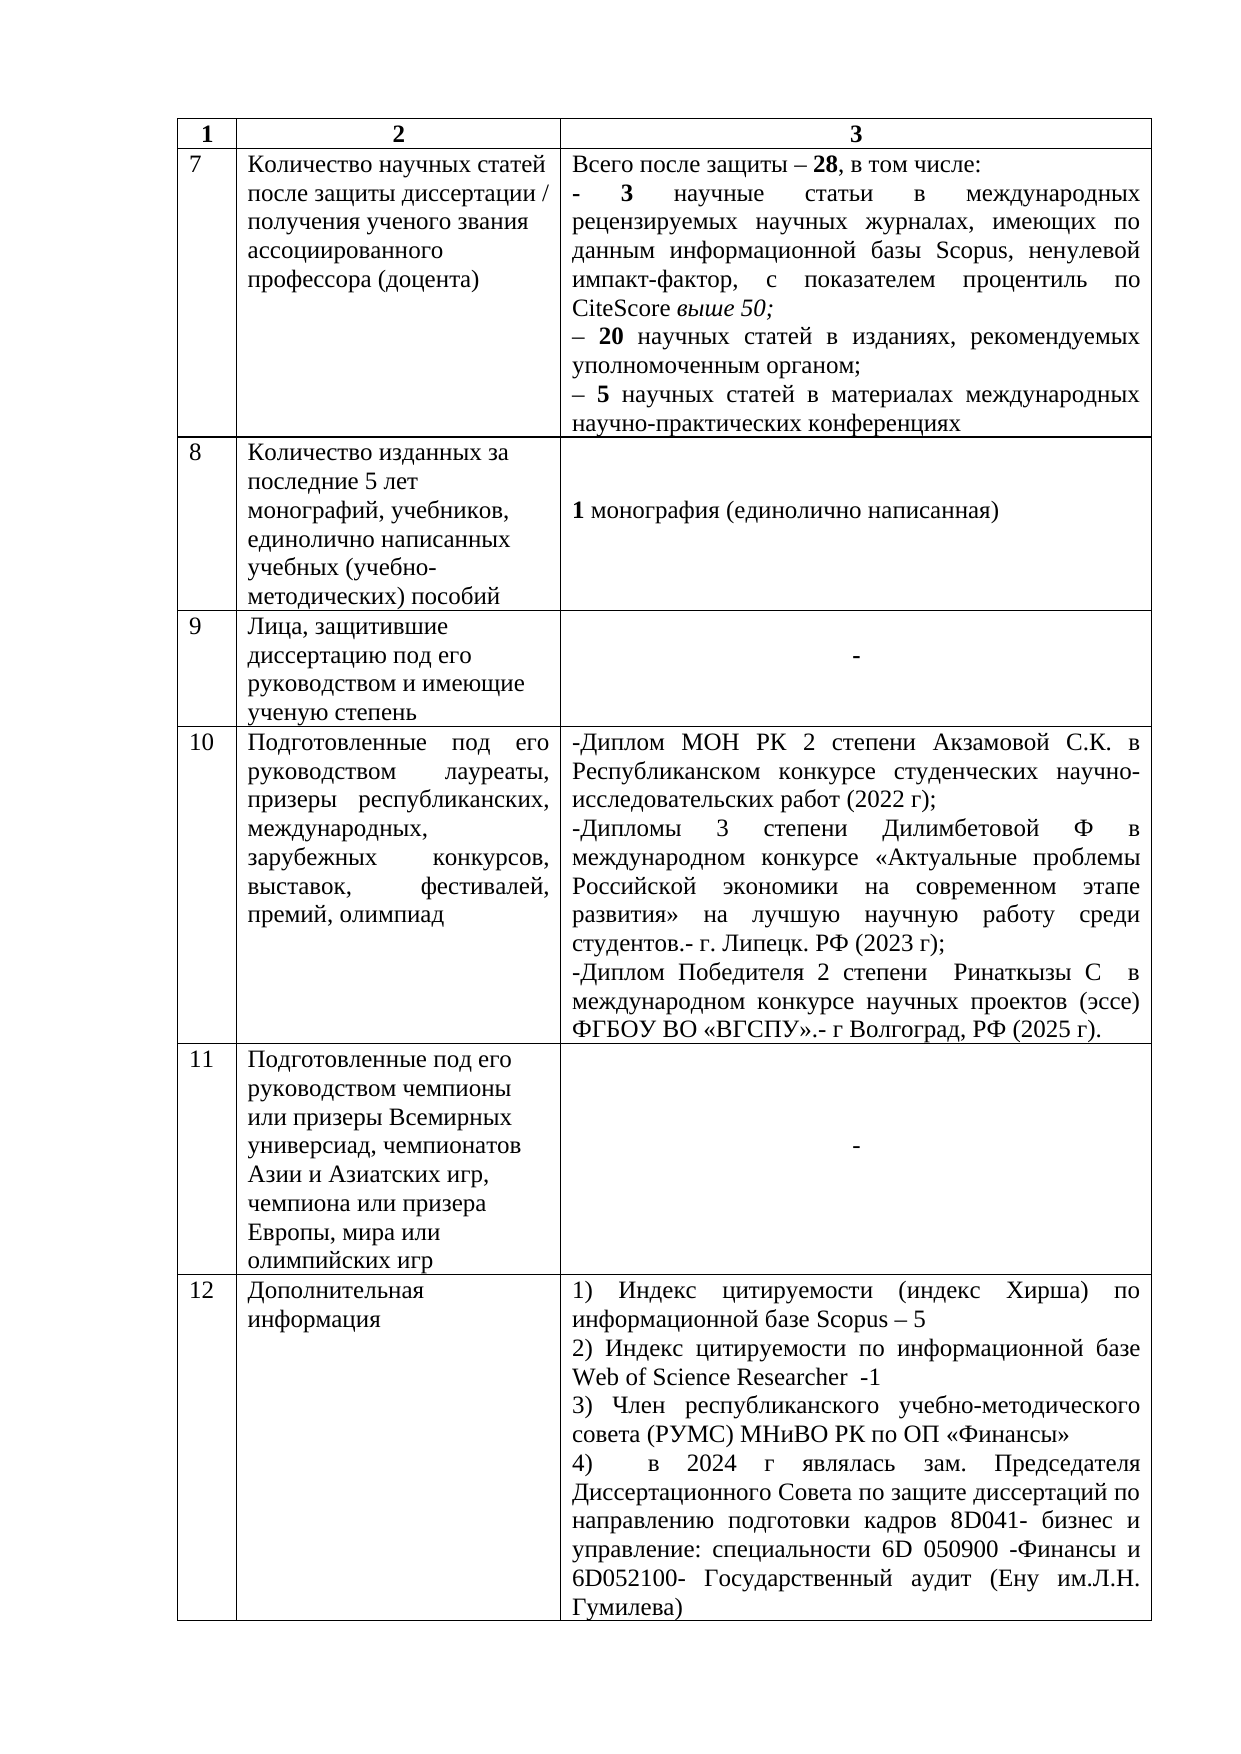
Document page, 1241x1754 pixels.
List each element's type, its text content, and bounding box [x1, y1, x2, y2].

table_cell Лица, защитившие диссертацию под его руководством и имеющие ученую степень [237, 611, 560, 726]
table_cell - [561, 1044, 1151, 1274]
table_cell Количество научных статей после защиты диссертации / получения ученого звания ассоциированного профессора (доцента) [237, 149, 560, 436]
table_cell 12 [178, 1275, 236, 1620]
table_cell 8 [178, 438, 236, 610]
table_cell 2 [237, 119, 560, 148]
table_cell Подготовленные под его руководством лауреаты, призеры республиканских, международных, зарубежных конкурсов, выставок, фестивалей, премий, олимпиад [237, 727, 560, 1043]
table_cell 10 [178, 727, 236, 1043]
table_cell Всего после защиты – 28, в том числе: - 3 научные статьи в международных рецензируемых научных журналах, имеющих по данным информационной базы Scopus, ненулевой импакт-фактор, с показателем процентиль по CiteScore выше 50; – 20 научных статей в изданиях, рекомендуемых уполномоченным органом; – 5 научных статей в материалах международных научно-практических конференциях [561, 149, 1151, 436]
table_cell -Диплом МОН РК 2 степени Акзамовой С.К. в Республиканском конкурсе студенческих научно-исследовательских работ (2022 г); -Дипломы 3 степени Дилимбетовой Ф в международном конкурсе «Актуальные проблемы Российской экономики на современном этапе развития» на лучшую научную работу среди студентов.- г. Липецк. РФ (2023 г); -Диплом Победителя 2 степени Ринаткызы С в международном конкурсе научных проектов (эссе) ФГБОУ ВО «ВГСПУ».- г Волгоград, РФ (2025 г). [561, 727, 1151, 1043]
table_cell 1 [178, 119, 236, 148]
table_cell 3 [561, 119, 1151, 148]
table_cell Подготовленные под его руководством чемпионы или призеры Всемирных универсиад, чемпионатов Азии и Азиатских игр, чемпиона или призера Европы, мира или олимпийских игр [237, 1044, 560, 1274]
table_cell Количество изданных за последние 5 лет монографий, учебников, единолично написанных учебных (учебно-методических) пособий [237, 438, 560, 610]
table_cell 1 монография (единолично написанная) [561, 438, 1151, 610]
table_cell Дополнительная информация [237, 1275, 560, 1620]
table_cell 11 [178, 1044, 236, 1274]
table_cell 9 [178, 611, 236, 726]
table_cell - [561, 611, 1151, 726]
table_cell 1) Индекс цитируемости (индекс Хирша) по информационной базе Scopus – 5 2) Индекс цитируемости по информационной базе Web of Science Researcher -1 3) Член республиканского учебно-методического совета (РУМС) МНиВО РК по ОП «Финансы» 4) в 2024 г являлась зам. Председателя Диссертационного Совета по защите диссертаций по направлению подготовки кадров 8D041- бизнес и управление: специальности 6D 050900 -Финансы и 6D052100- Государственный аудит (Ену им.Л.Н. Гумилева) [561, 1275, 1151, 1620]
table_cell 7 [178, 149, 236, 436]
